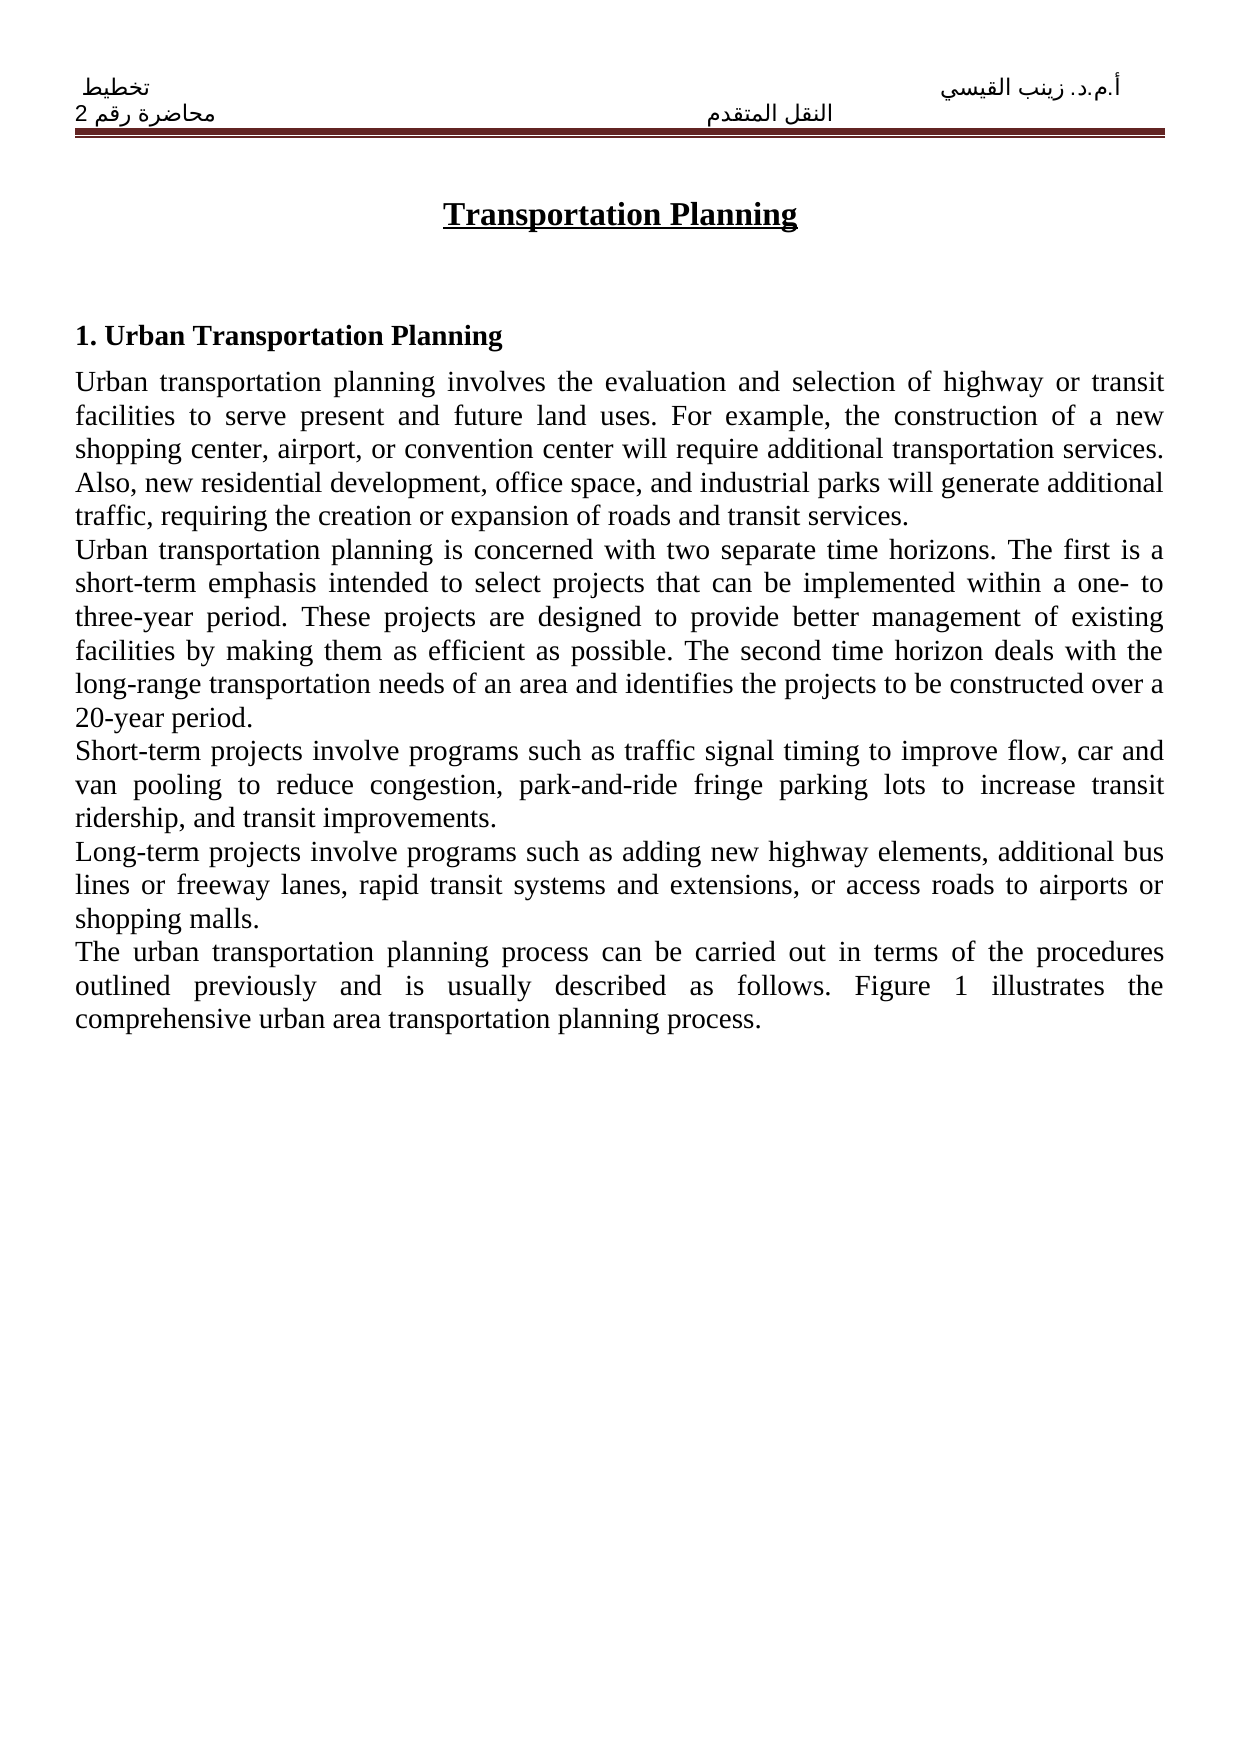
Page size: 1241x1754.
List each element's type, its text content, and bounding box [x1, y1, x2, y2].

text Long-term projects involve programs such as adding new highway elements, additional bus lines or freeway lanes, rapid transit systems and extensions, or access roads to airports or shopping malls. [75, 834, 1165, 934]
text Short-term projects involve programs such as traffic signal timing to improve flow, car and van pooling to reduce congestion, park-and-ride fringe parking lots to increase transit ridership, and transit improvements. [75, 733, 1165, 834]
text Urban transportation planning involves the evaluation and selection of highway or transit facilities to serve present and future land uses. For example, the construction of a new shopping center, airport, or convention center will require additional transportation services. Also, new residential development, office space, and industrial parks will generate additional traffic, requiring the creation or expansion of roads and transit services. [75, 364, 1165, 532]
text Urban transportation planning is concerned with two separate time horizons. The first is a short-term emphasis intended to select projects that can be implemented within a one- to three-year period. These projects are designed to provide better management of existing facilities by making them as efficient as possible. The second time horizon deals with the long-range transportation needs of an area and identifies the projects to be constructed over a 20-year period. [75, 532, 1165, 733]
text The urban transportation planning process can be carried out in terms of the procedures outlined previously and is usually described as follows. Figure 1 illustrates the comprehensive urban area transportation planning process. [75, 934, 1165, 1035]
text 1. Urban Transportation Planning [75, 318, 1165, 352]
text Transportation Planning [75, 194, 1165, 232]
